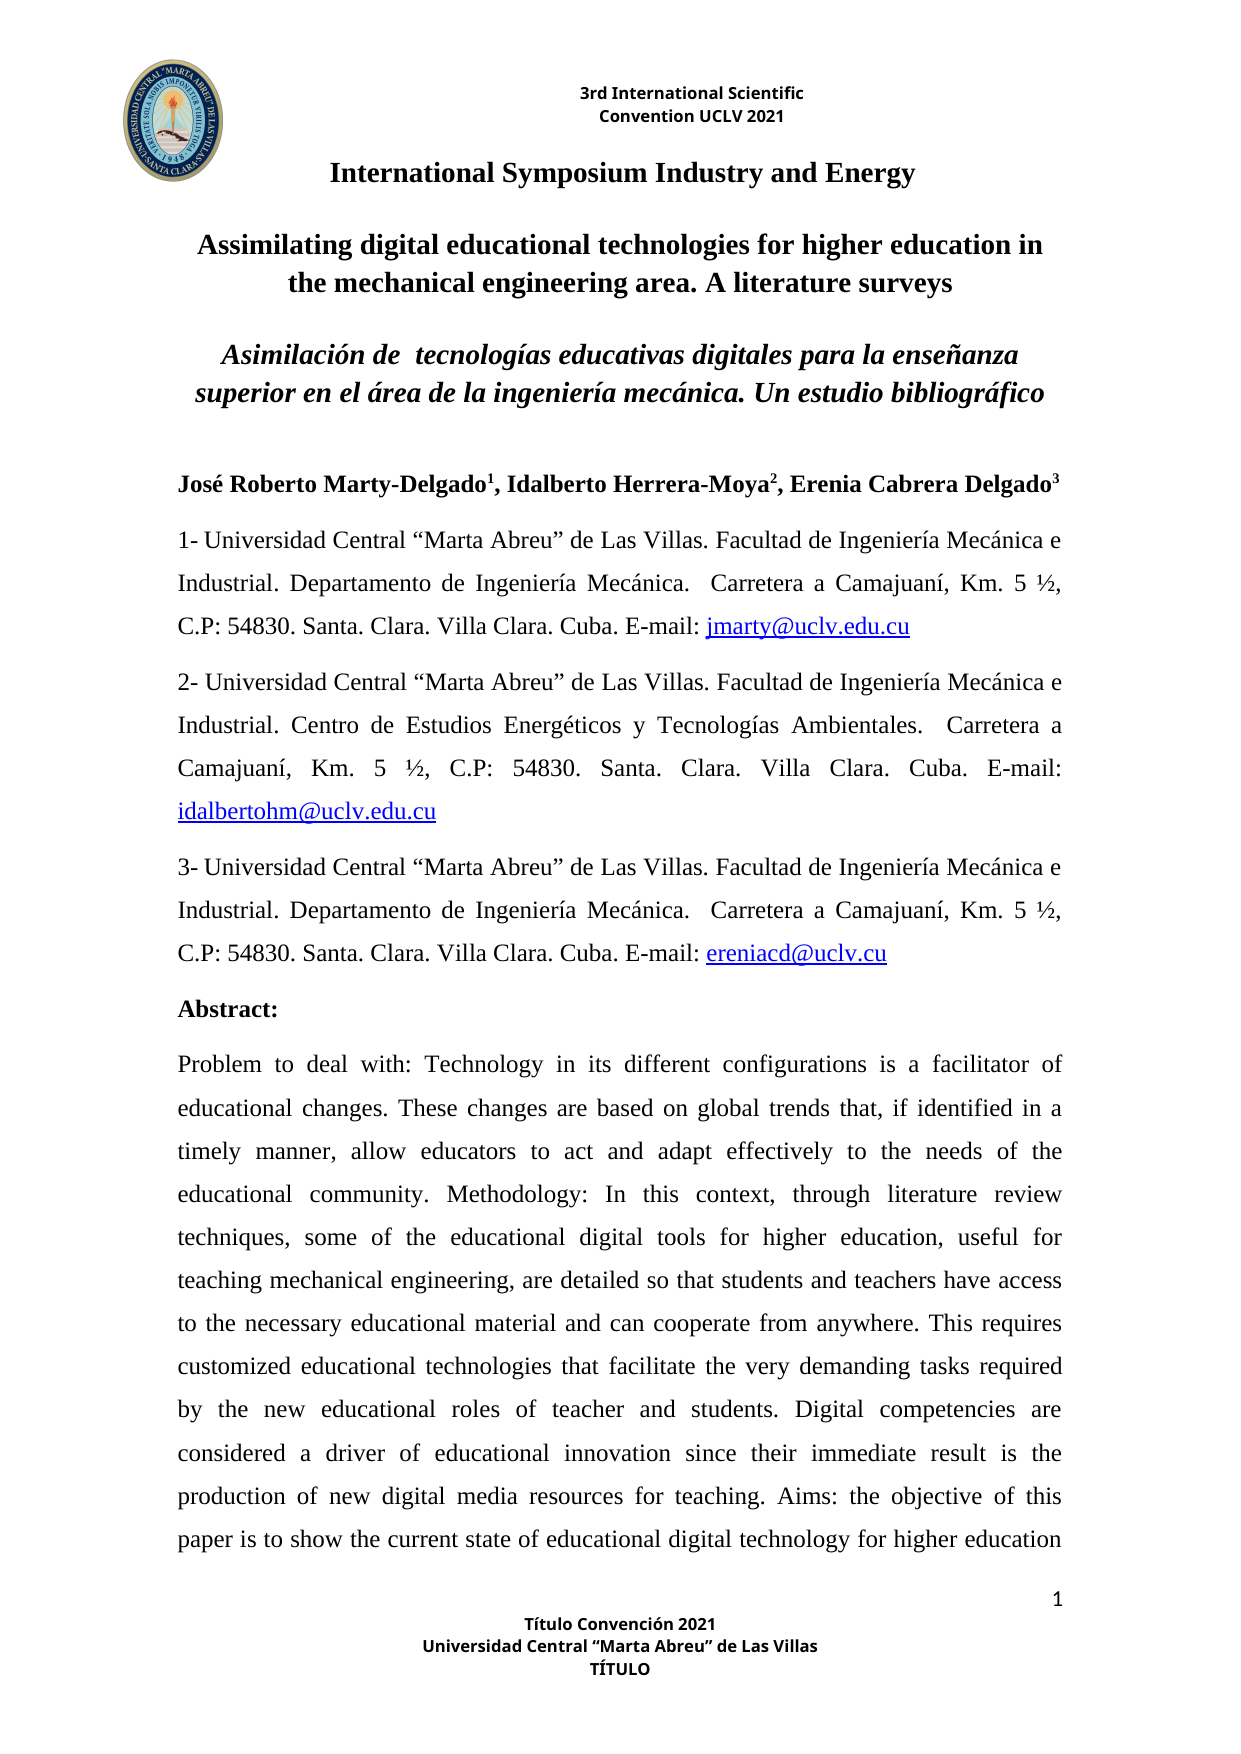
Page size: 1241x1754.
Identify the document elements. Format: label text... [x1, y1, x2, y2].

text Assimilating digital educational technologies for higher education in the mechanical engineering area. A literature surveys [177, 227, 1063, 299]
text José Roberto Marty-Delgado1, Idalberto Herrera-Moya2, Erenia Cabrera Delgado3 [177, 469, 1063, 498]
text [177, 1049, 1063, 1553]
text Abstract: [177, 994, 1063, 1023]
text Asimilación de tecnologías educativas digitales para la enseñanza superior en el área de la ingeniería mecánica. Un estudio bibliográfico [177, 337, 1063, 409]
picture [122, 59, 223, 183]
text International Symposium Industry and Energy [177, 155, 1063, 189]
text 1- Universidad Central “Marta Abreu” de Las Villas. Facultad de Ingeniería Mecánica e Industrial. Departamento de Ingeniería Mecánica. Carretera a Camajuaní, Km. 5 ½, C.P: 54830. Santa. Clara. Villa Clara. Cuba. E-mail: jmarty@uclv.edu.cu [177, 525, 1063, 640]
text 2- Universidad Central “Marta Abreu” de Las Villas. Facultad de Ingeniería Mecánica e Industrial. Centro de Estudios Energéticos y Tecnologías Ambientales. Carretera a Camajuaní, Km. 5 ½, C.P: 54830. Santa. Clara. Villa Clara. Cuba. E-mail: idalbertohm@uclv.edu.cu [177, 667, 1063, 825]
text 3- Universidad Central “Marta Abreu” de Las Villas. Facultad de Ingeniería Mecánica e Industrial. Departamento de Ingeniería Mecánica. Carretera a Camajuaní, Km. 5 ½, C.P: 54830. Santa. Clara. Villa Clara. Cuba. E-mail: ereniacd@uclv.cu [177, 852, 1063, 967]
